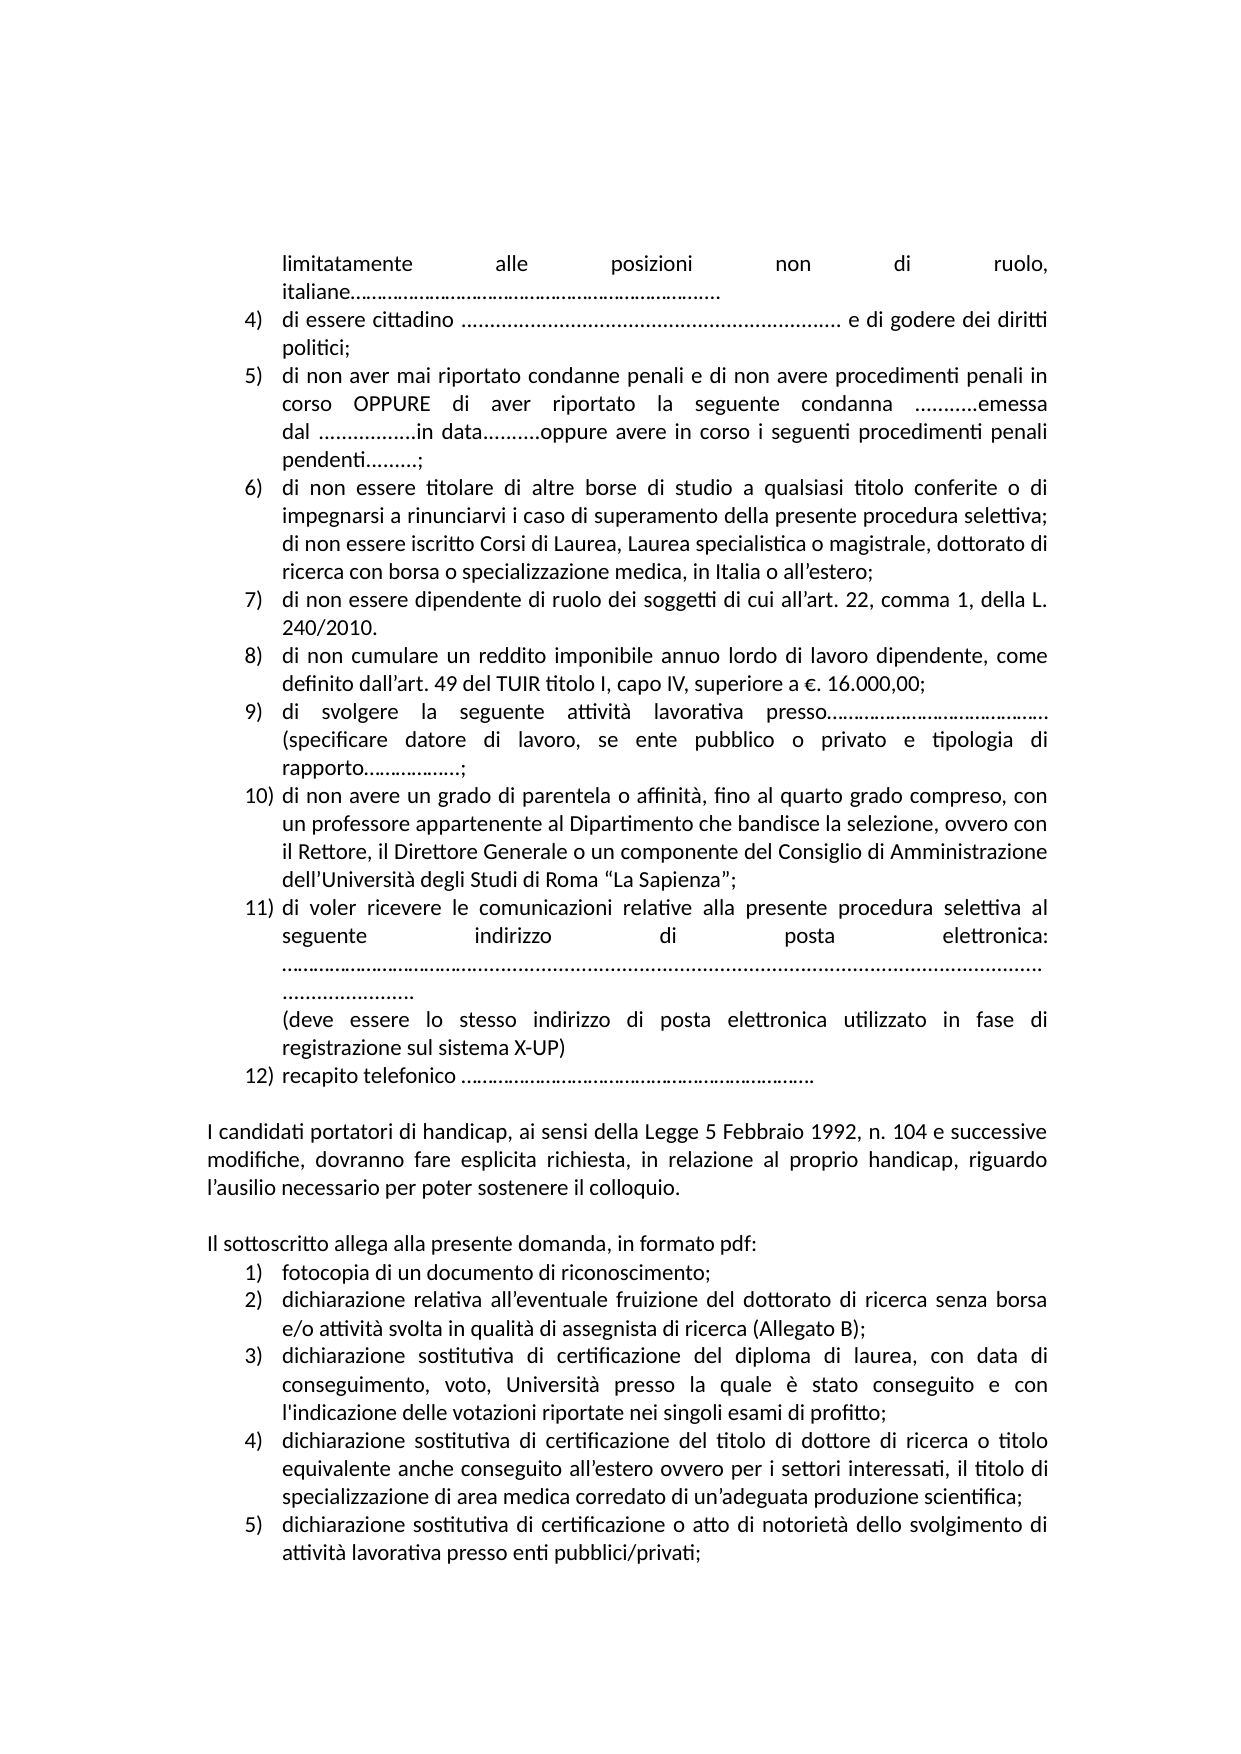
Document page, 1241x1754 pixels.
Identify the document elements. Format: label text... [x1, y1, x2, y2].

list recapito telefonico …………………………………………………………. [244, 1061, 1049, 1089]
list di non aver mai riportato condanne penali e di non avere procedimenti penali in corso OPPURE di aver riportato la seguente condanna ...........emessa dal .................in data..........oppure avere in corso i seguenti procedimenti penali pendenti.........; [244, 361, 1049, 473]
list di non essere titolare di altre borse di studio a qualsiasi titolo conferite o di impegnarsi a rinunciarvi i caso di superamento della presente procedura selettiva; di non essere iscritto Corsi di Laurea, Laurea specialistica o magistrale, dottorato di ricerca con borsa o specializzazione medica, in Italia o all’estero; [244, 473, 1049, 585]
list dichiarazione relativa all’eventuale fruizione del dottorato di ricerca senza borsa e/o attività svolta in qualità di assegnista di ricerca (Allegato B); [244, 1286, 1049, 1342]
list di voler ricevere le comunicazioni relative alla presente procedura selettiva al seguente indirizzo di posta elettronica: ……………………………….......................................................................................................................... (deve essere lo stesso indirizzo di posta elettronica utilizzato in fase di registrazione sul sistema X-UP) [244, 893, 1049, 1061]
list di non cumulare un reddito imponibile annuo lordo di lavoro dipendente, come definito dall’art. 49 del TUIR titolo I, capo IV, superiore a €. 16.000,00; [244, 641, 1049, 697]
list dichiarazione sostitutiva di certificazione o atto di notorietà dello svolgimento di attività lavorativa presso enti pubblici/privati; [244, 1510, 1049, 1566]
list dichiarazione sostitutiva di certificazione del diploma di laurea, con data di conseguimento, voto, Università presso la quale è stato conseguito e con l'indicazione delle votazioni riportate nei singoli esami di profitto; [244, 1342, 1049, 1426]
list di svolgere la seguente attività lavorativa presso…………………………………… (specificare datore di lavoro, se ente pubblico o privato e tipologia di rapporto……………...; [244, 697, 1049, 781]
list di non essere dipendente di ruolo dei soggetti di cui all’art. 22, comma 1, della L. 240/2010. [244, 585, 1049, 641]
text I candidati portatori di handicap, ai sensi della Legge 5 Febbraio 1992, n. 104 e successive modifiche, dovranno fare esplicita richiesta, in relazione al proprio handicap, riguardo l’ausilio necessario per poter sostenere il colloquio. [207, 1117, 1049, 1202]
list dichiarazione sostitutiva di certificazione del titolo di dottore di ricerca o titolo equivalente anche conseguito all’estero ovvero per i settori interessati, il titolo di specializzazione di area medica corredato di un’adeguata produzione scientifica; [244, 1426, 1049, 1510]
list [244, 249, 1049, 305]
list di essere cittadino .................................................................. e di godere dei diritti politici; [244, 305, 1049, 361]
list fotocopia di un documento di riconoscimento; [244, 1258, 1049, 1286]
text Il sottoscritto allega alla presente domanda, in formato pdf: [207, 1229, 1049, 1258]
list di non avere un grado di parentela o affinità, fino al quarto grado compreso, con un professore appartenente al Dipartimento che bandisce la selezione, ovvero con il Rettore, il Direttore Generale o un componente del Consiglio di Amministrazione dell’Università degli Studi di Roma “La Sapienza”; [244, 781, 1049, 893]
